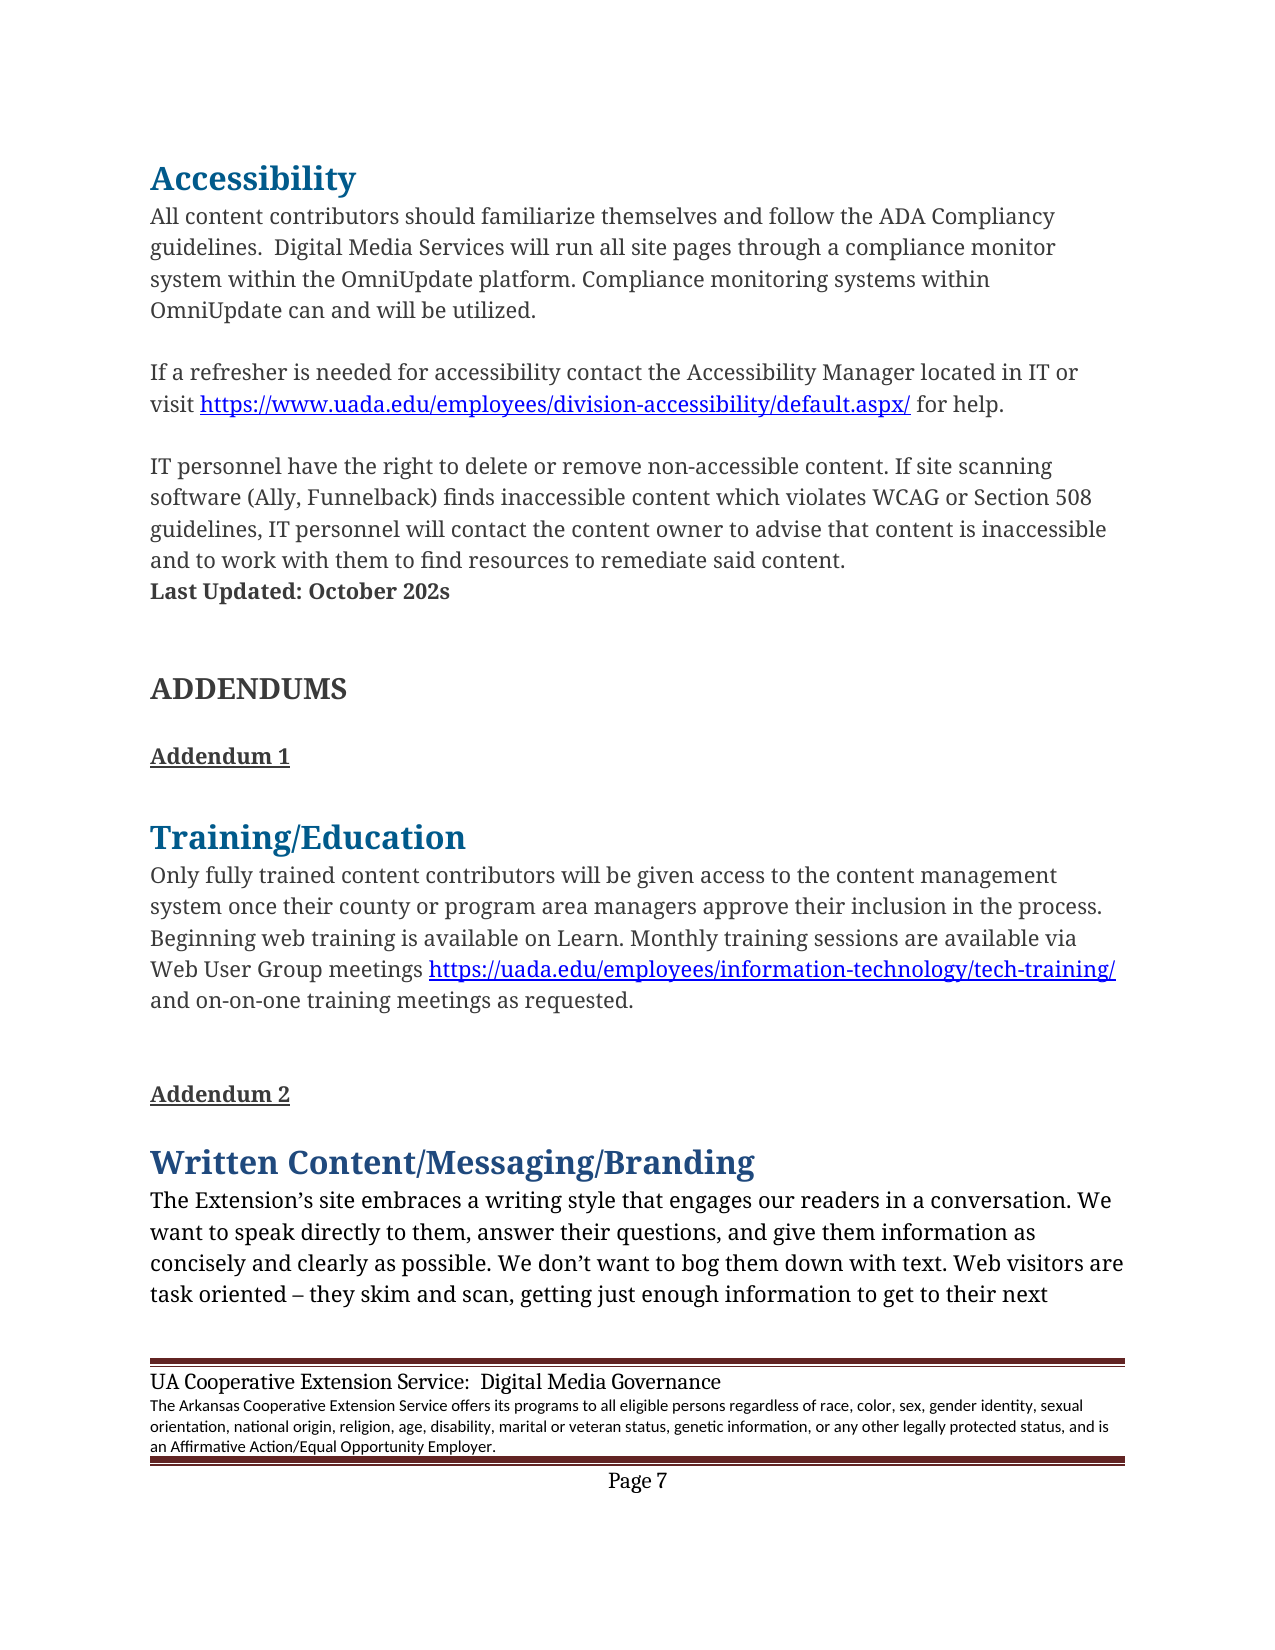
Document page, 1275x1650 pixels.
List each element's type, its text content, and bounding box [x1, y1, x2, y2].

subtitle Training/Education [150, 814, 1125, 858]
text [150, 1184, 1125, 1309]
subtitle Accessibility [150, 156, 1125, 200]
subtitle ADDENDUMS [150, 668, 1125, 708]
subtitle Addendum 1 [150, 708, 1125, 771]
subtitle Addendum 2 [150, 1046, 1125, 1140]
text All content contributors should familiarize themselves and follow the ADA Compliancy guidelines. Digital Media Services will run all site pages through a compliance monitor system within the OmniUpdate platform. Compliance monitoring systems within OmniUpdate can and will be utilized. [150, 200, 1125, 325]
text Written Content/Messaging/Branding [150, 1140, 1125, 1184]
text Last Updated: October 202s [150, 575, 1125, 606]
text IT personnel have the right to delete or remove non-accessible content. If site scanning software (Ally, Funnelback) finds inaccessible content which violates WCAG or Section 508 guidelines, IT personnel will contact the content owner to advise that content is inaccessible and to work with them to find resources to remediate said content. [150, 450, 1125, 575]
text Only fully trained content contributors will be given access to the content management system once their county or program area managers approve their inclusion in the process. Beginning web training is available on Learn. Monthly training sessions are available via Web User Group meetings https://uada.edu/employees/information-technology/tech-training/ and on-on-one training meetings as requested. [150, 858, 1125, 1015]
text If a refresher is needed for accessibility contact the Accessibility Manager located in IT or visit https://www.uada.edu/employees/division-accessibility/default.aspx/ for help. [150, 356, 1125, 418]
